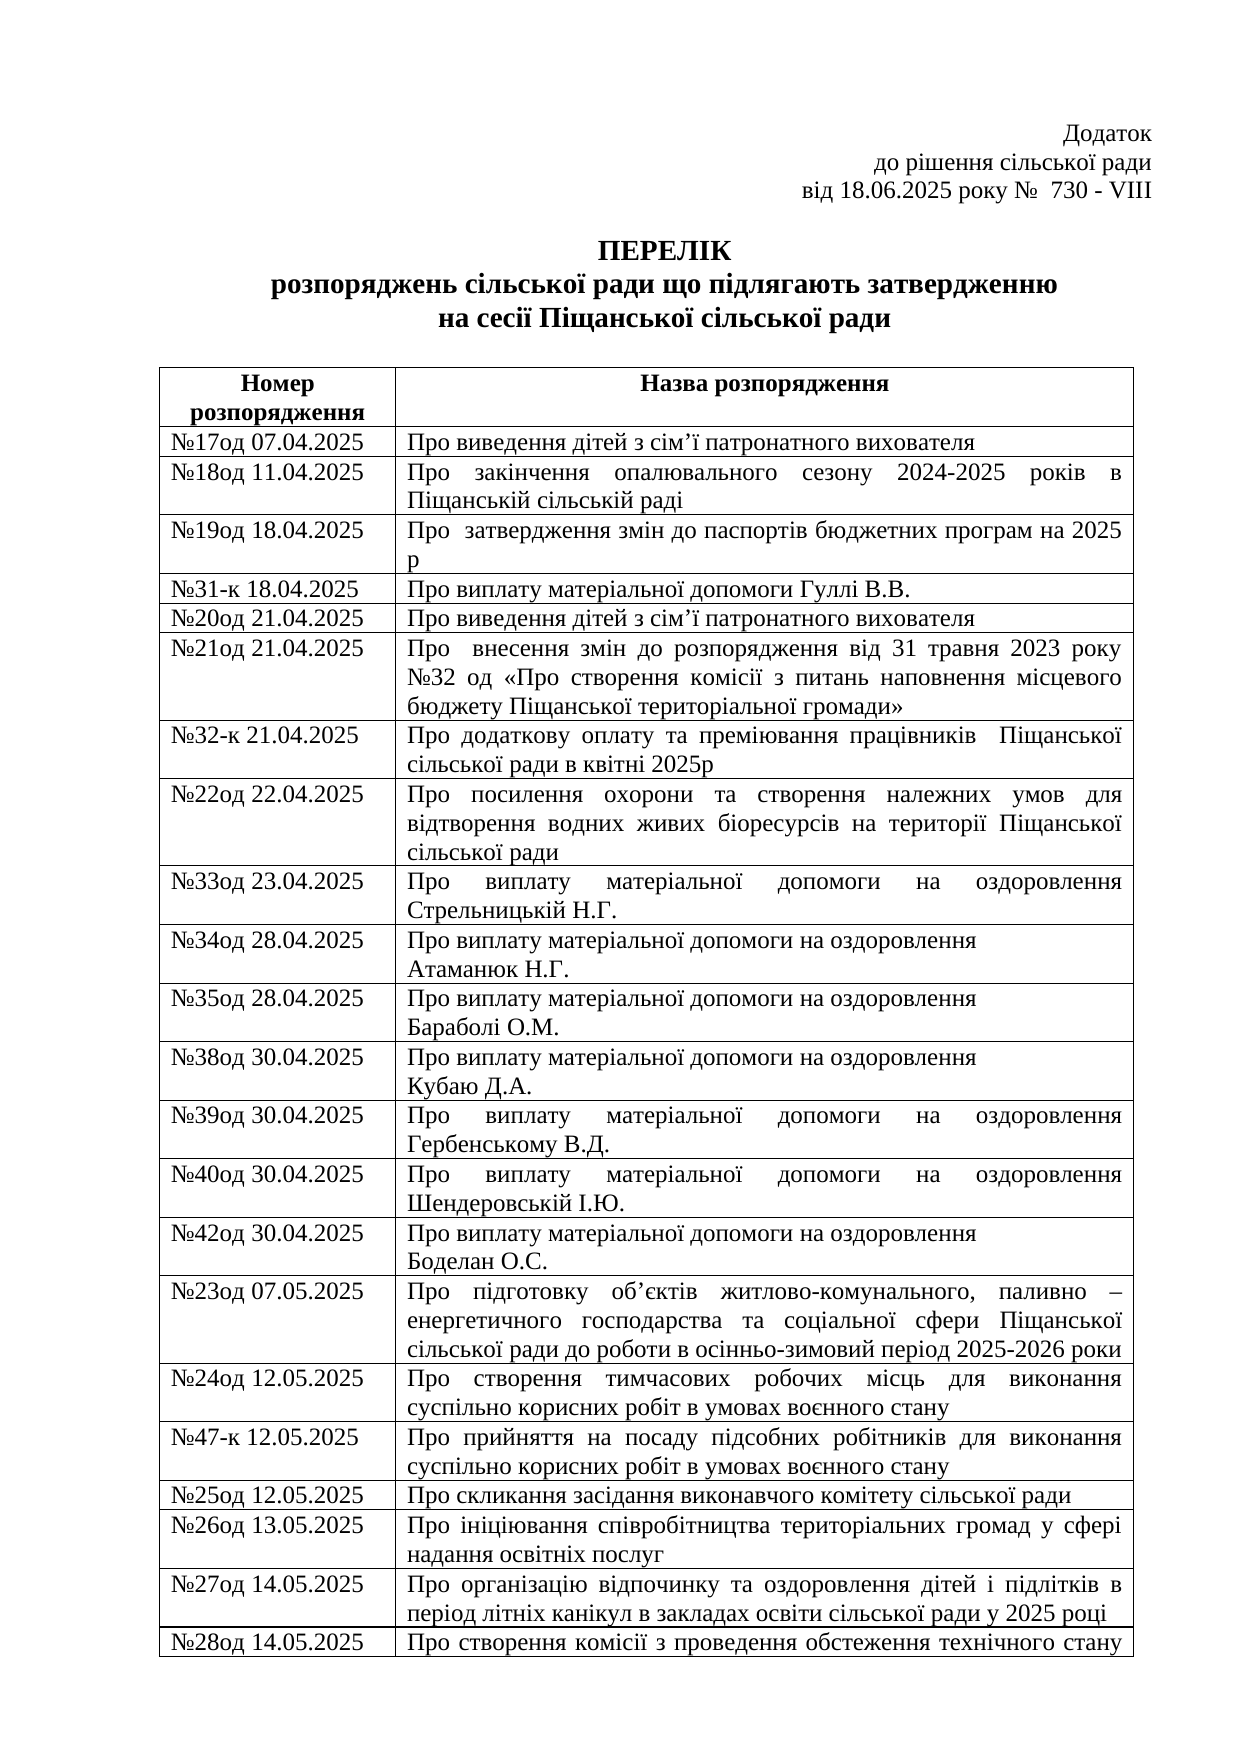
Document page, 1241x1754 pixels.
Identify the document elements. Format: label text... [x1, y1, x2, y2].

table_cell №28од 14.05.2025 [160, 1628, 395, 1656]
table_cell Про виплату матеріальної допомоги на оздоровлення Гербенському В.Д. [396, 1101, 1133, 1158]
table_cell Про виплату матеріальної допомоги на оздоровлення Бараболі О.М. [396, 984, 1133, 1041]
table_header Назва розпорядження [396, 368, 1133, 426]
table_cell Про виплату матеріальної допомоги Гуллі В.В. [396, 574, 1133, 602]
table_cell №24од 12.05.2025 [160, 1364, 395, 1421]
table_cell Про затвердження змін до паспортів бюджетних програм на 2025 р [396, 515, 1133, 573]
table_cell №20од 21.04.2025 [160, 604, 395, 632]
table_cell Про скликання засідання виконавчого комітету сільської ради [396, 1481, 1133, 1509]
text на сесії Піщанської сільської ради [177, 300, 1152, 334]
table_cell Про підготовку об’єктів житлово-комунального, паливно – енергетичного господарства та соціальної сфери Піщанської сільської ради до роботи в осінньо-зимовий період 2025-2026 роки [396, 1276, 1133, 1362]
table_cell Про організацію відпочинку та оздоровлення дітей і підлітків в період літніх канікул в закладах освіти сільської ради у 2025 році [396, 1569, 1133, 1626]
table_cell Про виплату матеріальної допомоги на оздоровлення Шендеровській І.Ю. [396, 1159, 1133, 1217]
table_cell Про виплату матеріальної допомоги на оздоровлення Кубаю Д.А. [396, 1042, 1133, 1099]
table_cell №31-к 18.04.2025 [160, 574, 395, 602]
table_cell №17од 07.04.2025 [160, 427, 395, 456]
table_cell Про посилення охорони та створення належних умов для відтворення водних живих біоресурсів на території Піщанської сільської ради [396, 779, 1133, 865]
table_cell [396, 1628, 1133, 1656]
table_cell Про виведення дітей з сім’ї патронатного вихователя [396, 427, 1133, 456]
table_cell №40од 30.04.2025 [160, 1159, 395, 1217]
text ПЕРЕЛІК [177, 233, 1152, 267]
table_header Номер розпорядження [160, 368, 395, 426]
text розпоряджень сільської ради що підлягають затвердженню [177, 267, 1152, 300]
table_cell №18од 11.04.2025 [160, 457, 395, 514]
table_cell №39од 30.04.2025 [160, 1101, 395, 1158]
table_cell №26од 13.05.2025 [160, 1510, 395, 1568]
table_cell Про додаткову оплату та преміювання працівників Піщанської сільської ради в квітні 2025р [396, 721, 1133, 778]
text Додаток [177, 118, 1152, 147]
table_cell №34од 28.04.2025 [160, 925, 395, 982]
table_cell №25од 12.05.2025 [160, 1481, 395, 1509]
table_cell №21од 21.04.2025 [160, 633, 395, 719]
table_cell №35од 28.04.2025 [160, 984, 395, 1041]
table_cell Про виведення дітей з сім’ї патронатного вихователя [396, 604, 1133, 632]
text від 18.06.2025 року № 730 - VIIІ [177, 176, 1152, 204]
table_cell №33од 23.04.2025 [160, 866, 395, 924]
table_cell №19од 18.04.2025 [160, 515, 395, 573]
table_cell Про виплату матеріальної допомоги на оздоровлення Стрельницькій Н.Г. [396, 866, 1133, 924]
table_cell №38од 30.04.2025 [160, 1042, 395, 1099]
table_cell Про прийняття на посаду підсобних робітників для виконання суспільно корисних робіт в умовах воєнного стану [396, 1422, 1133, 1479]
table_cell №32-к 21.04.2025 [160, 721, 395, 778]
table_cell Про створення тимчасових робочих місць для виконання суспільно корисних робіт в умовах воєнного стану [396, 1364, 1133, 1421]
table_cell №27од 14.05.2025 [160, 1569, 395, 1626]
text до рішення сільської ради [177, 147, 1152, 176]
table_cell Про виплату матеріальної допомоги на оздоровлення Боделан О.С. [396, 1218, 1133, 1275]
table_cell №47-к 12.05.2025 [160, 1422, 395, 1479]
table_cell Про закінчення опалювального сезону 2024-2025 років в Піщанській сільській раді [396, 457, 1133, 514]
table_cell №22од 22.04.2025 [160, 779, 395, 865]
table_cell №23од 07.05.2025 [160, 1276, 395, 1362]
table_cell Про виплату матеріальної допомоги на оздоровлення Атаманюк Н.Г. [396, 925, 1133, 982]
table_cell №42од 30.04.2025 [160, 1218, 395, 1275]
table_cell Про внесення змін до розпорядження від 31 травня 2023 року №32 од «Про створення комісії з питань наповнення місцевого бюджету Піщанської територіальної громади» [396, 633, 1133, 719]
table_cell Про ініціювання співробітництва територіальних громад у сфері надання освітніх послуг [396, 1510, 1133, 1568]
